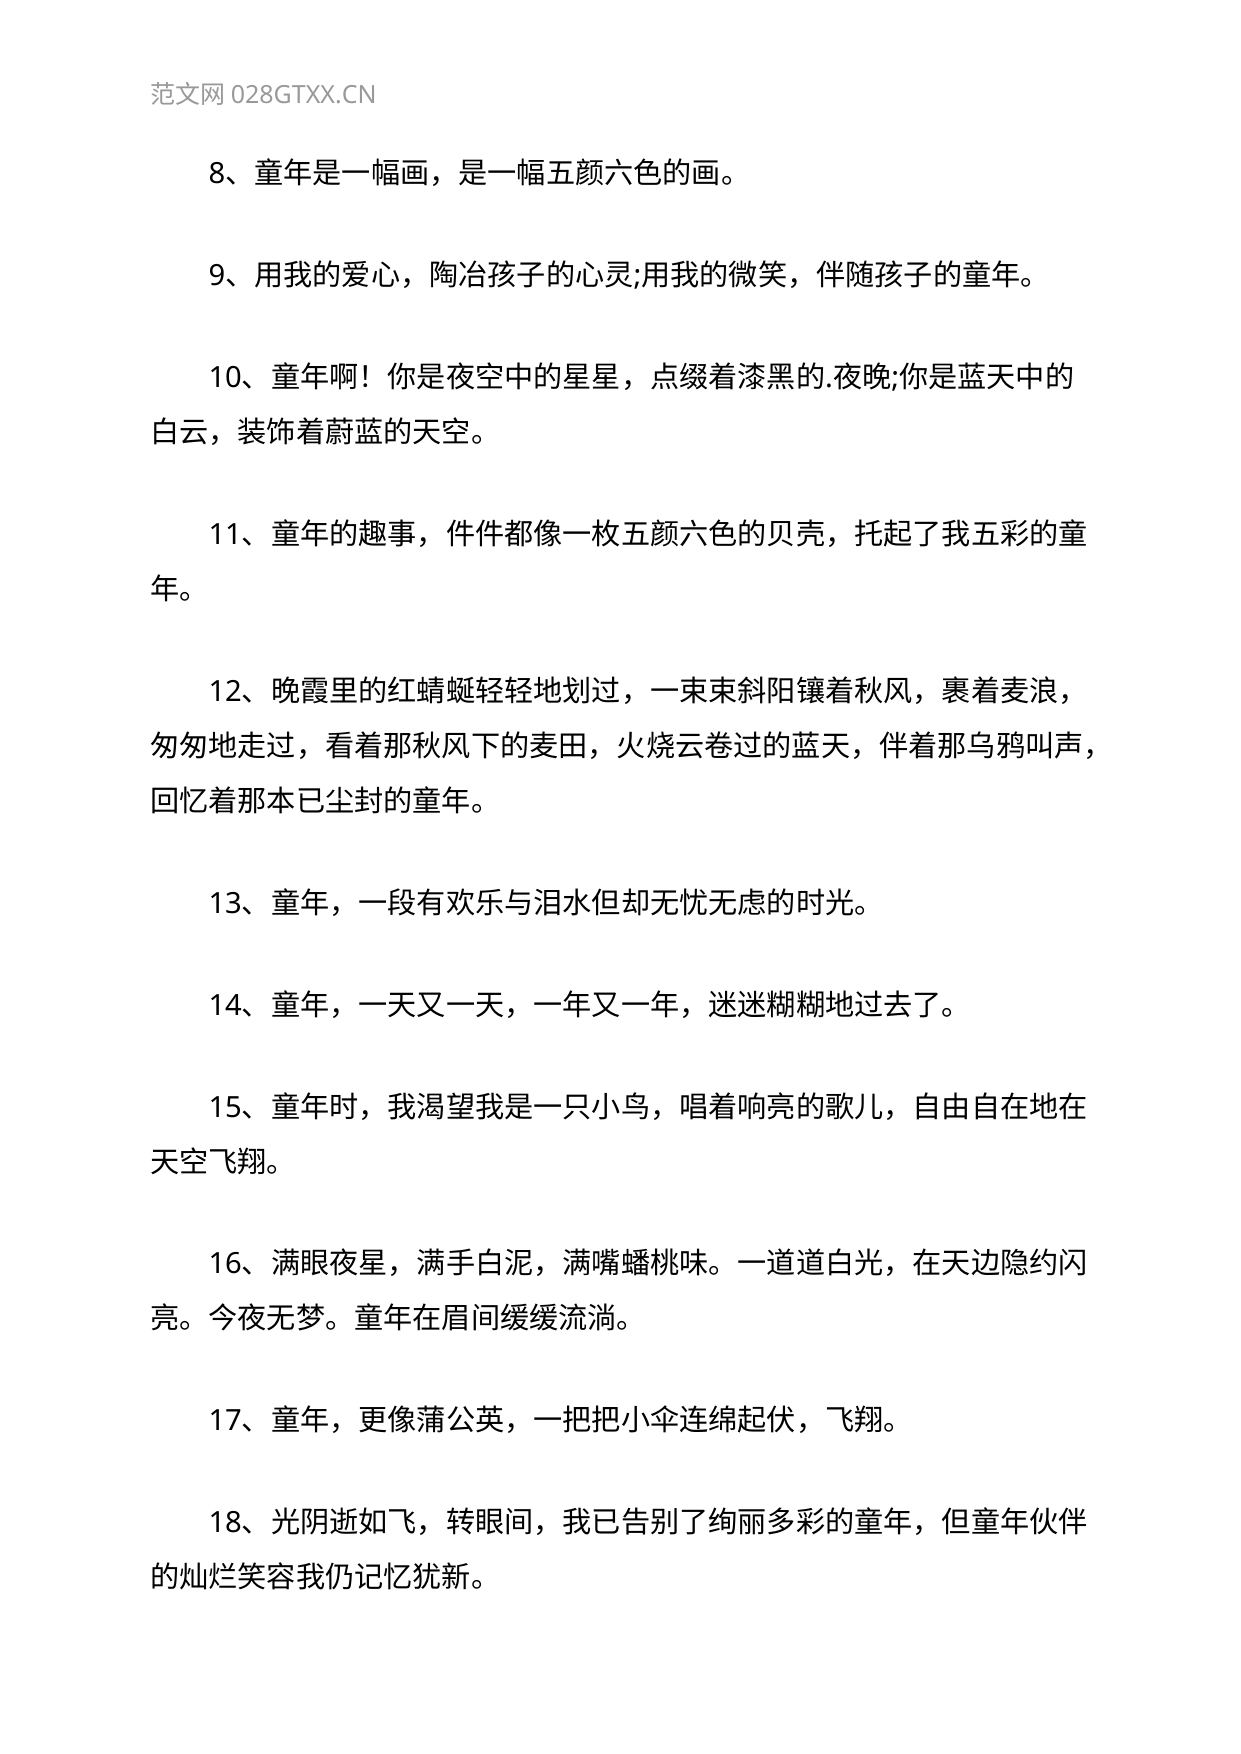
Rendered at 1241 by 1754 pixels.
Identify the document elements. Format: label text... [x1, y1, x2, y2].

text 8、童年是一幅画，是一幅五颜六色的画。 [150, 150, 1090, 192]
text 13、童年，一段有欢乐与泪水但却无忧无虑的时光。 [150, 879, 1090, 922]
text 9、用我的爱心，陶冶孩子的心灵;用我的微笑，伴随孩子的童年。 [150, 252, 1090, 294]
text 18、光阴逝如飞，转眼间，我已告别了绚丽多彩的童年，但童年伙伴的灿烂笑容我仍记忆犹新。 [150, 1499, 1090, 1596]
text 12、晚霞里的红蜻蜒轻轻地划过，一束束斜阳镶着秋风，裹着麦浪，匆匆地走过，看着那秋风下的麦田，火烧云卷过的蓝天，伴着那乌鸦叫声，回忆着那本已尘封的童年。 [150, 667, 1090, 820]
text 17、童年，更像蒲公英，一把把小伞连绵起伏，飞翔。 [150, 1397, 1090, 1439]
text 11、童年的趣事，件件都像一枚五颜六色的贝壳，托起了我五彩的童年。 [150, 511, 1090, 608]
text 16、满眼夜星，满手白泥，满嘴蟠桃味。一道道白光，在天边隐约闪亮。今夜无梦。童年在眉间缓缓流淌。 [150, 1240, 1090, 1337]
text 14、童年，一天又一天，一年又一年，迷迷糊糊地过去了。 [150, 981, 1090, 1023]
text 10、童年啊！你是夜空中的星星，点缀着漆黑的.夜晚;你是蓝天中的白云，装饰着蔚蓝的天空。 [150, 354, 1090, 451]
text 15、童年时，我渴望我是一只小鸟，唱着响亮的歌儿，自由自在地在天空飞翔。 [150, 1083, 1090, 1180]
